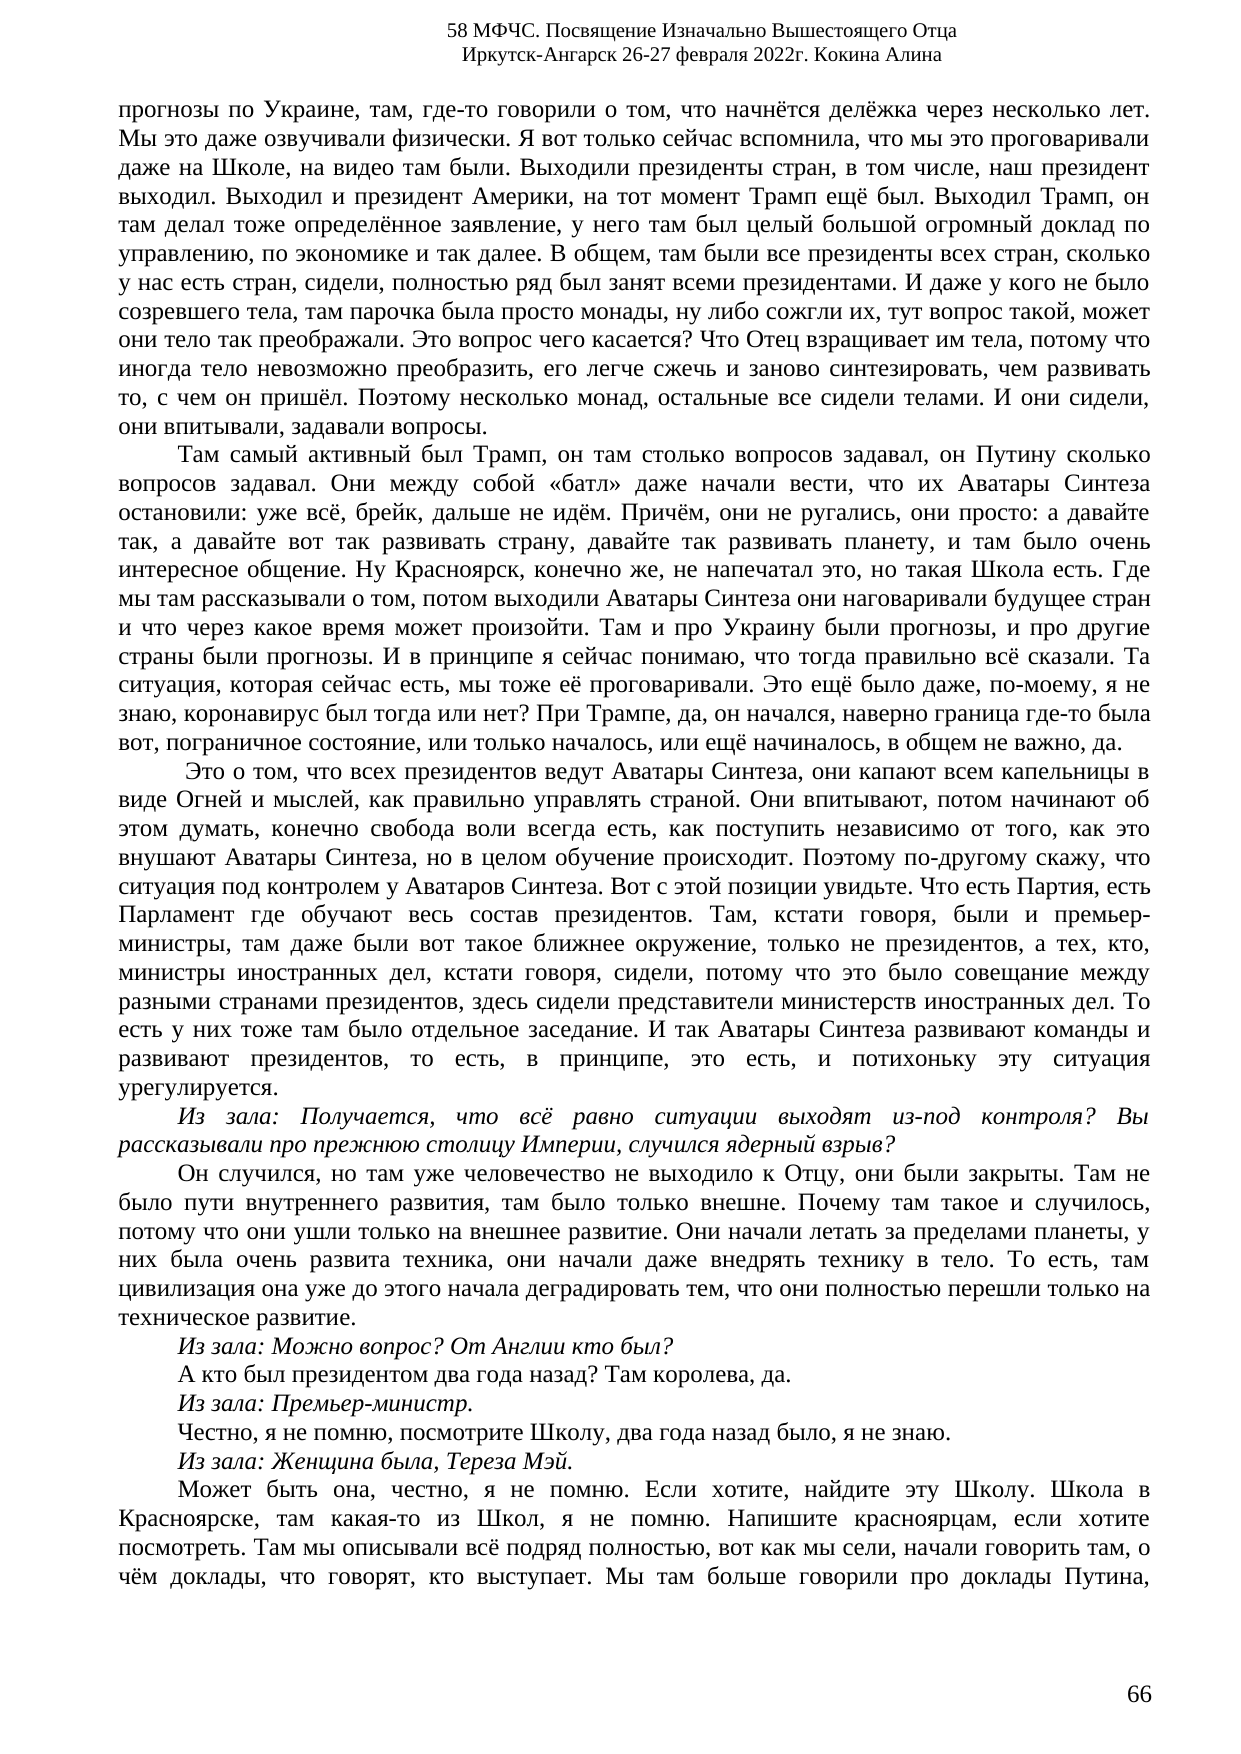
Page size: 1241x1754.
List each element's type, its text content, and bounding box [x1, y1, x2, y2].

text А кто был президентом два года назад? Там королева, да. [118, 1359, 1152, 1388]
text Честно, я не помню, посмотрите Школу, два года назад было, я не знаю. [118, 1417, 1152, 1446]
text Из зала: Получается, что всё равно ситуации выходят из-под контроля? Вы рассказывали про прежнюю столицу Империи, случился ядерный взрыв? [118, 1101, 1152, 1158]
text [118, 1474, 1152, 1589]
text Там самый активный был Трамп, он там столько вопросов задавал, он Путину сколько вопросов задавал. Они между собой «батл» даже начали вести, что их Аватары Синтеза остановили: уже всё, брейк, дальше не идём. Причём, они не ругались, они просто: а давайте так, а давайте вот так развивать страну, давайте так развивать планету, и там было очень интересное общение. Ну Красноярск, конечно же, не напечатал это, но такая Школа есть. Где мы там рассказывали о том, потом выходили Аватары Синтеза они наговаривали будущее стран и что через какое время может произойти. Там и про Украину были прогнозы, и про другие страны были прогнозы. И в принципе я сейчас понимаю, что тогда правильно всё сказали. Та ситуация, которая сейчас есть, мы тоже её проговаривали. Это ещё было даже, по-моему, я не знаю, коронавирус был тогда или нет? При Трампе, да, он начался, наверно граница где-то была вот, пограничное состояние, или только началось, или ещё начиналось, в общем не важно, да. [118, 439, 1152, 756]
text Из зала: Женщина была, Тереза Мэй. [118, 1446, 1152, 1474]
text Из зала: Премьер-министр. [118, 1388, 1152, 1417]
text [118, 94, 1152, 439]
text Из зала: Можно вопрос? От Англии кто был? [118, 1331, 1152, 1359]
text Это о том, что всех президентов ведут Аватары Синтеза, они капают всем капельницы в виде Огней и мыслей, как правильно управлять страной. Они впитывают, потом начинают об этом думать, конечно свобода воли всегда есть, как поступить независимо от того, как это внушают Аватары Синтеза, но в целом обучение происходит. Поэтому по-другому скажу, что ситуация под контролем у Аватаров Синтеза. Вот с этой позиции увидьте. Что есть Партия, есть Парламент где обучают весь состав президентов. Там, кстати говоря, были и премьер-министры, там даже были вот такое ближнее окружение, только не президентов, а тех, кто, министры иностранных дел, кстати говоря, сидели, потому что это было совещание между разными странами президентов, здесь сидели представители министерств иностранных дел. То есть у них тоже там было отдельное заседание. И так Аватары Синтеза развивают команды и развивают президентов, то есть, в принципе, это есть, и потихоньку эту ситуация урегулируется. [118, 756, 1152, 1101]
text Он случился, но там уже человечество не выходило к Отцу, они были закрыты. Там не было пути внутреннего развития, там было только внешне. Почему там такое и случилось, потому что они ушли только на внешнее развитие. Они начали летать за пределами планеты, у них была очень развита техника, они начали даже внедрять технику в тело. То есть, там цивилизация она уже до этого начала деградировать тем, что они полностью перешли только на техническое развитие. [118, 1158, 1152, 1331]
